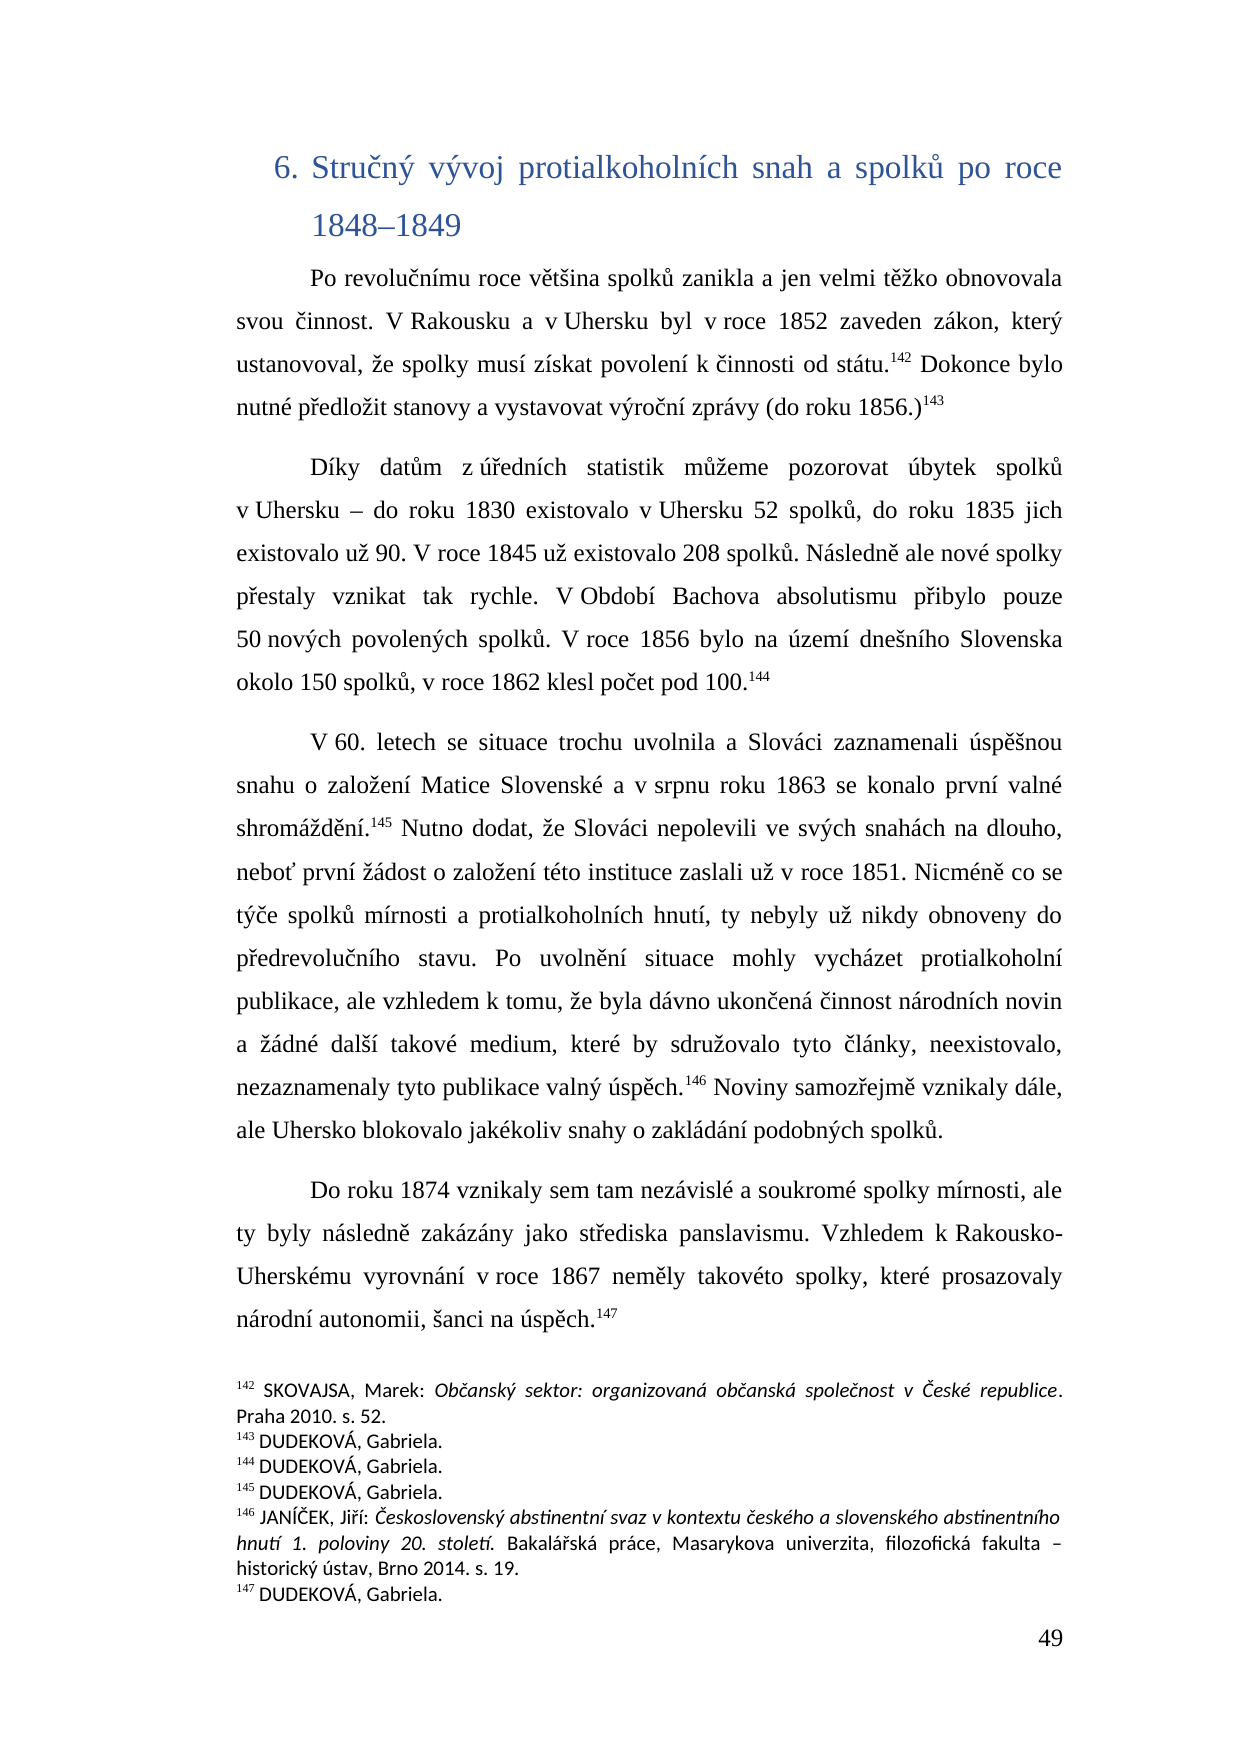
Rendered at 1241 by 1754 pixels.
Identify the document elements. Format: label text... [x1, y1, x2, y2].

text Po revolučnímu roce většina spolků zanikla a jen velmi těžko obnovovala svou činnost. V Rakousku a v Uhersku byl v roce 1852 zaveden zákon, který ustanovoval, že spolky musí získat povolení k činnosti od státu. Dokonce bylo nutné předložit stanovy a vystavovat výroční zprávy (do roku 1856.) [236, 263, 1063, 421]
text Díky datům z úředních statistik můžeme pozorovat úbytek spolků v Uhersku – do roku 1830 existovalo v Uhersku 52 spolků, do roku 1835 jich existovalo už 90. V roce 1845 už existovalo 208 spolků. Následně ale nové spolky přestaly vznikat tak rychle. V Období Bachova absolutismu přibylo pouze 50 nových povolených spolků. V roce 1856 bylo na území dnešního Slovenska okolo 150 spolků, v roce 1862 klesl počet pod 100. [236, 452, 1063, 696]
text Do roku 1874 vznikaly sem tam nezávislé a soukromé spolky mírnosti, ale ty byly následně zakázány jako střediska panslavismu. Vzhledem k Rakousko-Uherskému vyrovnání v roce 1867 neměly takovéto spolky, které prosazovaly národní autonomii, šanci na úspěch. [236, 1175, 1063, 1333]
subtitle Stručný vývoj protialkoholních snah a spolků po roce 1848–1849 [274, 148, 1063, 243]
text V 60. letech se situace trochu uvolnila a Slováci zaznamenali úspěšnou snahu o založení Matice Slovenské a v srpnu roku 1863 se konalo první valné shromáždění. Nutno dodat, že Slováci nepolevili ve svých snahách na dlouho, neboť první žádost o založení této instituce zaslali už v roce 1851. Nicméně co se týče spolků mírnosti a protialkoholních hnutí, ty nebyly už nikdy obnoveny do předrevolučního stavu. Po uvolnění situace mohly vycházet protialkoholní publikace, ale vzhledem k tomu, že byla dávno ukončená činnost národních novin a žádné další takové medium, které by sdružovalo tyto články, neexistovalo, nezaznamenaly tyto publikace valný úspěch. Noviny samozřejmě vznikaly dále, ale Uhersko blokovalo jakékoliv snahy o zakládání podobných spolků. [236, 727, 1063, 1144]
